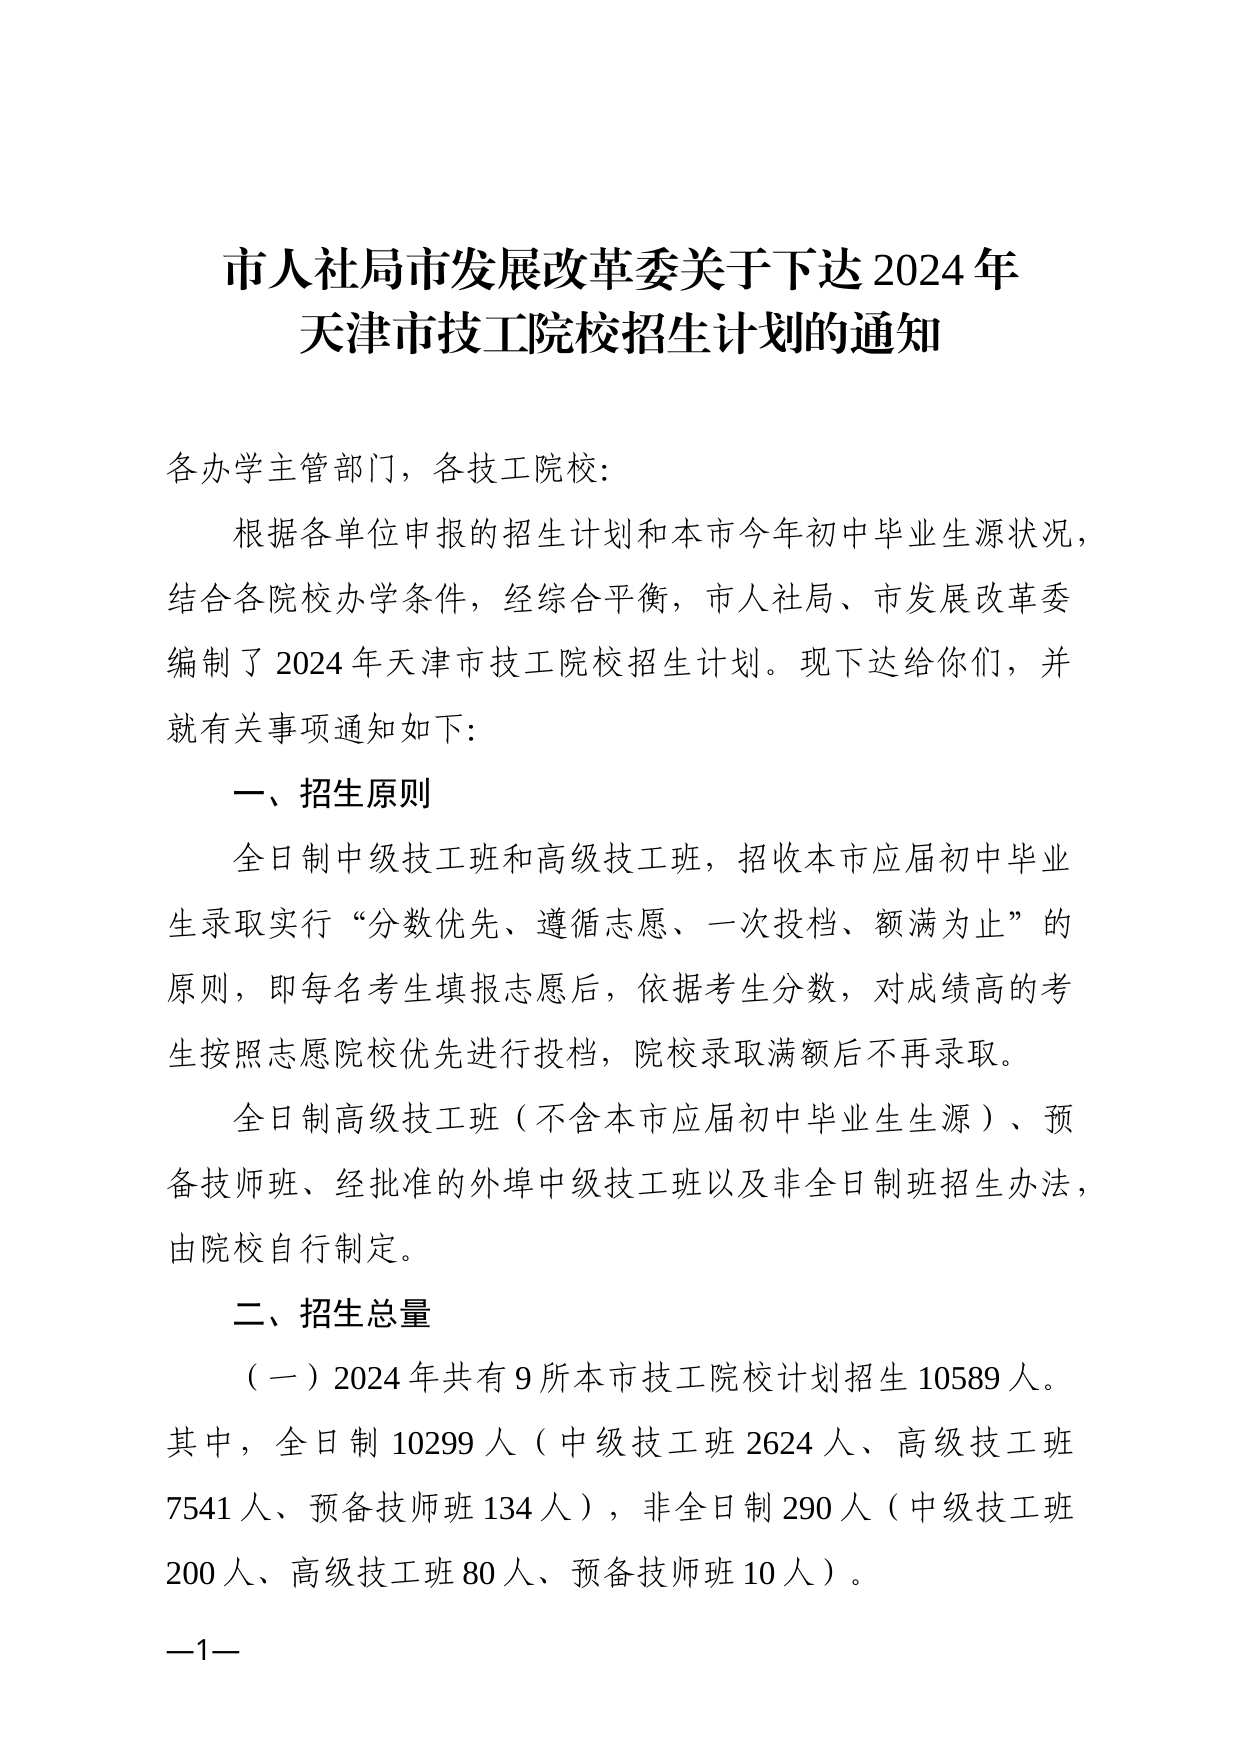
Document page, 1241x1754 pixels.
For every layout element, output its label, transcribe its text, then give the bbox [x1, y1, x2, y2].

text 全日制中级技工班和高级技工班，招收本市应届初中毕业生录取实行“分数优先、遵循志愿、一次投档、额满为止”的原则，即每名考生填报志愿后，依据考生分数，对成绩高的考生按照志愿院校优先进行投档，院校录取满额后不再录取。 [165, 824, 1075, 1084]
text 各办学主管部门，各技工院校： [165, 434, 1075, 499]
text 根据各单位申报的招生计划和本市今年初中毕业生源状况，结合各院校办学条件，经综合平衡，市人社局、市发展改革委编制了2024年天津市技工院校招生计划。现下达给你们，并就有关事项通知如下： [165, 499, 1075, 759]
text （一）2024年共有9所本市技工院校计划招生10589人。其中，全日制10299人（中级技工班2624人、高级技工班7541人、预备技师班134人），非全日制290人（中级技工班200人、高级技工班80人、预备技师班10人）。 [165, 1344, 1075, 1604]
text 天津市技工院校招生计划的通知 [165, 304, 1075, 369]
text 一、招生原则 [165, 759, 1075, 824]
text 市人社局市发展改革委关于下达2024年 [165, 239, 1075, 304]
text 二、招生总量 [165, 1279, 1075, 1344]
text 全日制高级技工班（不含本市应届初中毕业生生源）、预备技师班、经批准的外埠中级技工班以及非全日制班招生办法，由院校自行制定。 [165, 1084, 1075, 1279]
